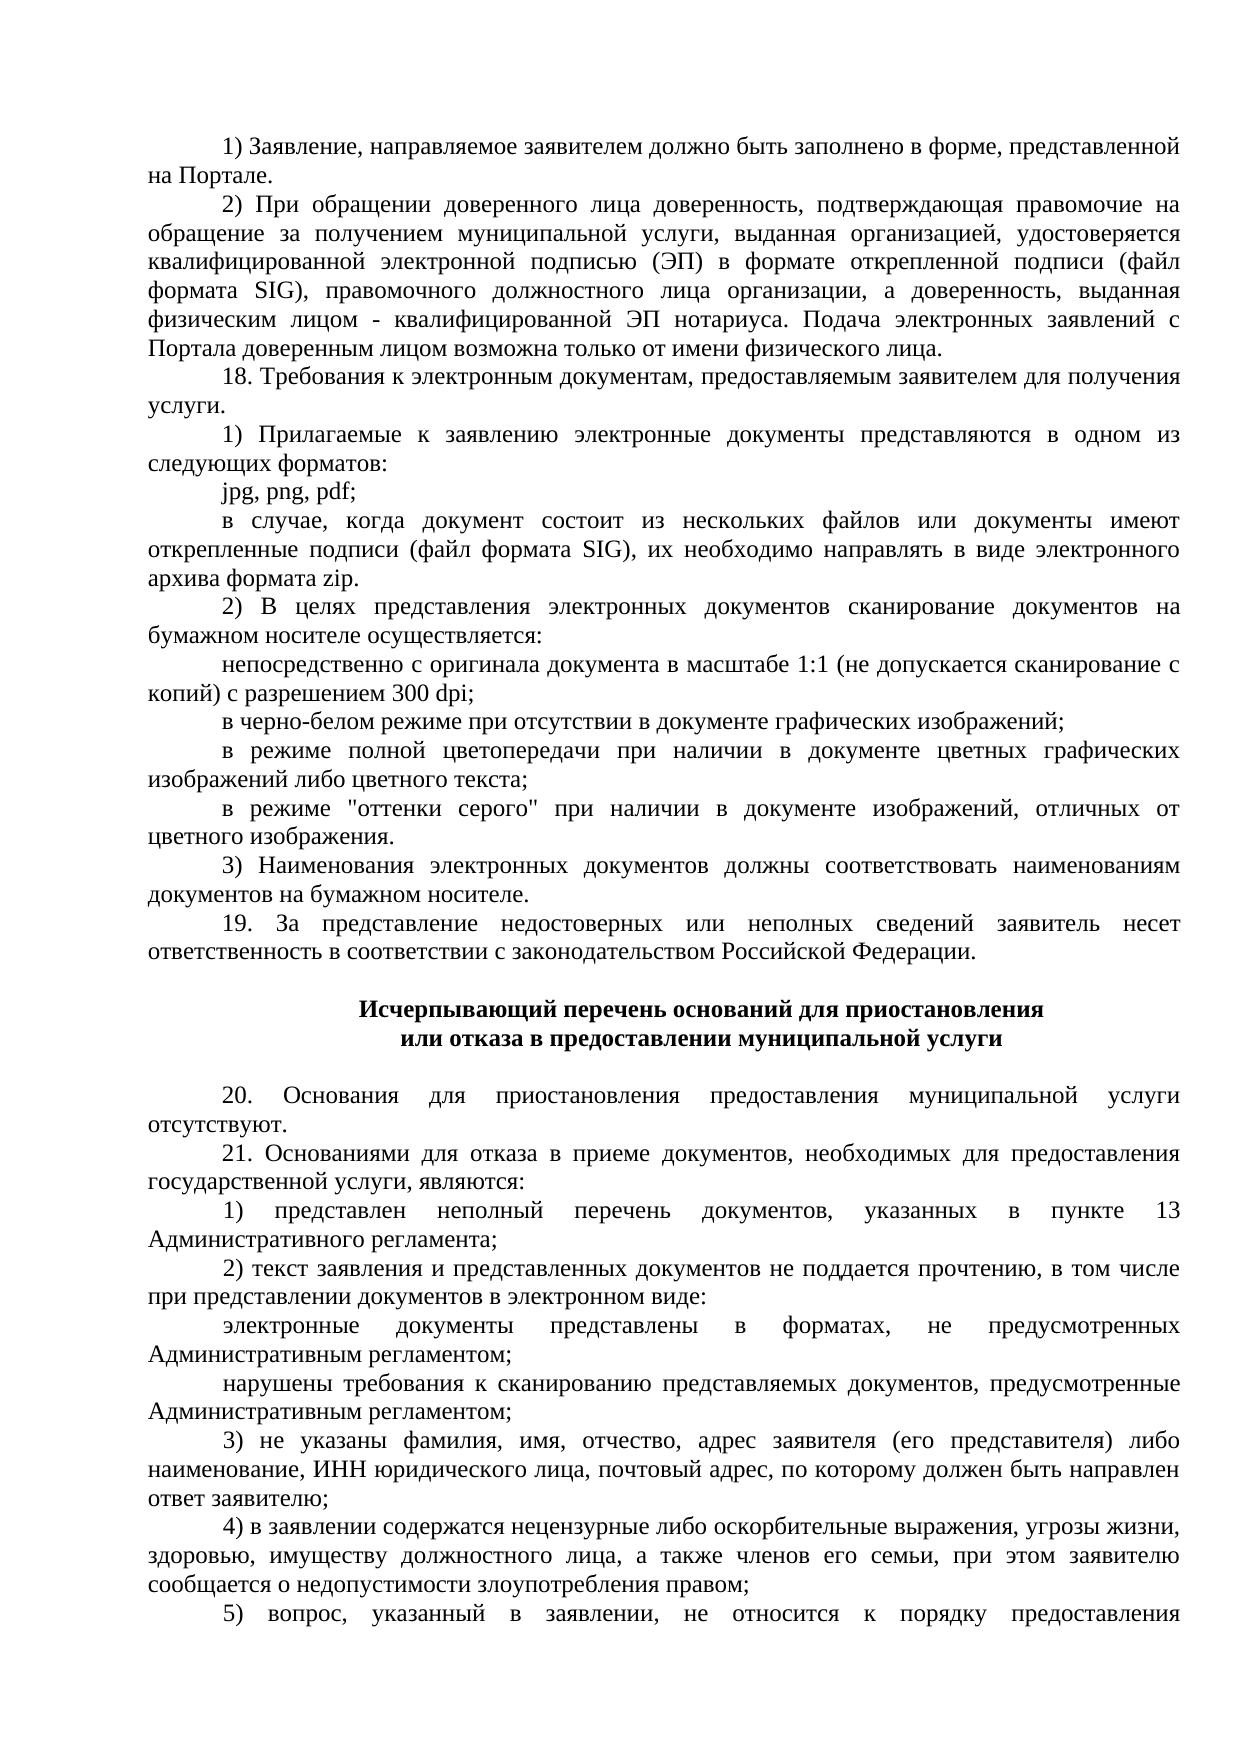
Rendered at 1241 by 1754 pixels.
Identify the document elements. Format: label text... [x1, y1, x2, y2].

text 3) не указаны фамилия, имя, отчество, адрес заявителя (его представителя) либо наименование, ИНН юридического лица, почтовый адрес, по которому должен быть направлен ответ заявителю; [148, 1425, 1181, 1511]
text 21. Основаниями для отказа в приеме документов, необходимых для предоставления государственной услуги, являются: [148, 1138, 1181, 1195]
text 20. Основания для приостановления предоставления муниципальной услуги отсутствуют. [148, 1080, 1181, 1138]
text 2) При обращении доверенного лица доверенность, подтверждающая правомочие на обращение за получением муниципальной услуги, выданная организацией, удостоверяется квалифицированной электронной подписью (ЭП) в формате открепленной подписи (файл формата SIG), правомочного должностного лица организации, а доверенность, выданная физическим лицом - квалифицированной ЭП нотариуса. Подача электронных заявлений с Портала доверенным лицом возможна только от имени физического лица. [148, 189, 1181, 361]
text Исчерпывающий перечень оснований для приостановления [148, 994, 1181, 1023]
text нарушены требования к сканированию представляемых документов, предусмотренные Административным регламентом; [148, 1368, 1181, 1425]
text 2) В целях представления электронных документов сканирование документов на бумажном носителе осуществляется: [148, 591, 1181, 649]
text или отказа в предоставлении муниципальной услуги [148, 1023, 1181, 1051]
text 1) Заявление, направляемое заявителем должно быть заполнено в форме, представленной на Портале. [148, 131, 1181, 189]
text электронные документы представлены в форматах, не предусмотренных Административным регламентом; [148, 1310, 1181, 1368]
text 4) в заявлении содержатся нецензурные либо оскорбительные выражения, угрозы жизни, здоровью, имуществу должностного лица, а также членов его семьи, при этом заявителю сообщается о недопустимости злоупотребления правом; [148, 1511, 1181, 1598]
text 18. Требования к электронным документам, предоставляемым заявителем для получения услуги. [148, 361, 1181, 419]
text jpg, png, pdf; [148, 476, 1181, 505]
text 1) Прилагаемые к заявлению электронные документы представляются в одном из следующих форматов: [148, 419, 1181, 476]
text 2) текст заявления и представленных документов не поддается прочтению, в том числе при представлении документов в электронном виде: [148, 1253, 1181, 1310]
text 1) представлен неполный перечень документов, указанных в пункте 13 Административного регламента; [148, 1195, 1181, 1253]
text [148, 1598, 1181, 1626]
text в режиме "оттенки серого" при наличии в документе изображений, отличных от цветного изображения. [148, 793, 1181, 850]
text в режиме полной цветопередачи при наличии в документе цветных графических изображений либо цветного текста; [148, 735, 1181, 793]
text 3) Наименования электронных документов должны соответствовать наименованиям документов на бумажном носителе. [148, 850, 1181, 908]
text в случае, когда документ состоит из нескольких файлов или документы имеют открепленные подписи (файл формата SIG), их необходимо направлять в виде электронного архива формата zip. [148, 505, 1181, 591]
text 19. За представление недостоверных или неполных сведений заявитель несет ответственность в соответствии с законодательством Российской Федерации. [148, 908, 1181, 965]
text непосредственно с оригинала документа в масштабе 1:1 (не допускается сканирование с копий) с разрешением 300 dpi; [148, 649, 1181, 706]
text в черно-белом режиме при отсутствии в документе графических изображений; [148, 706, 1181, 735]
